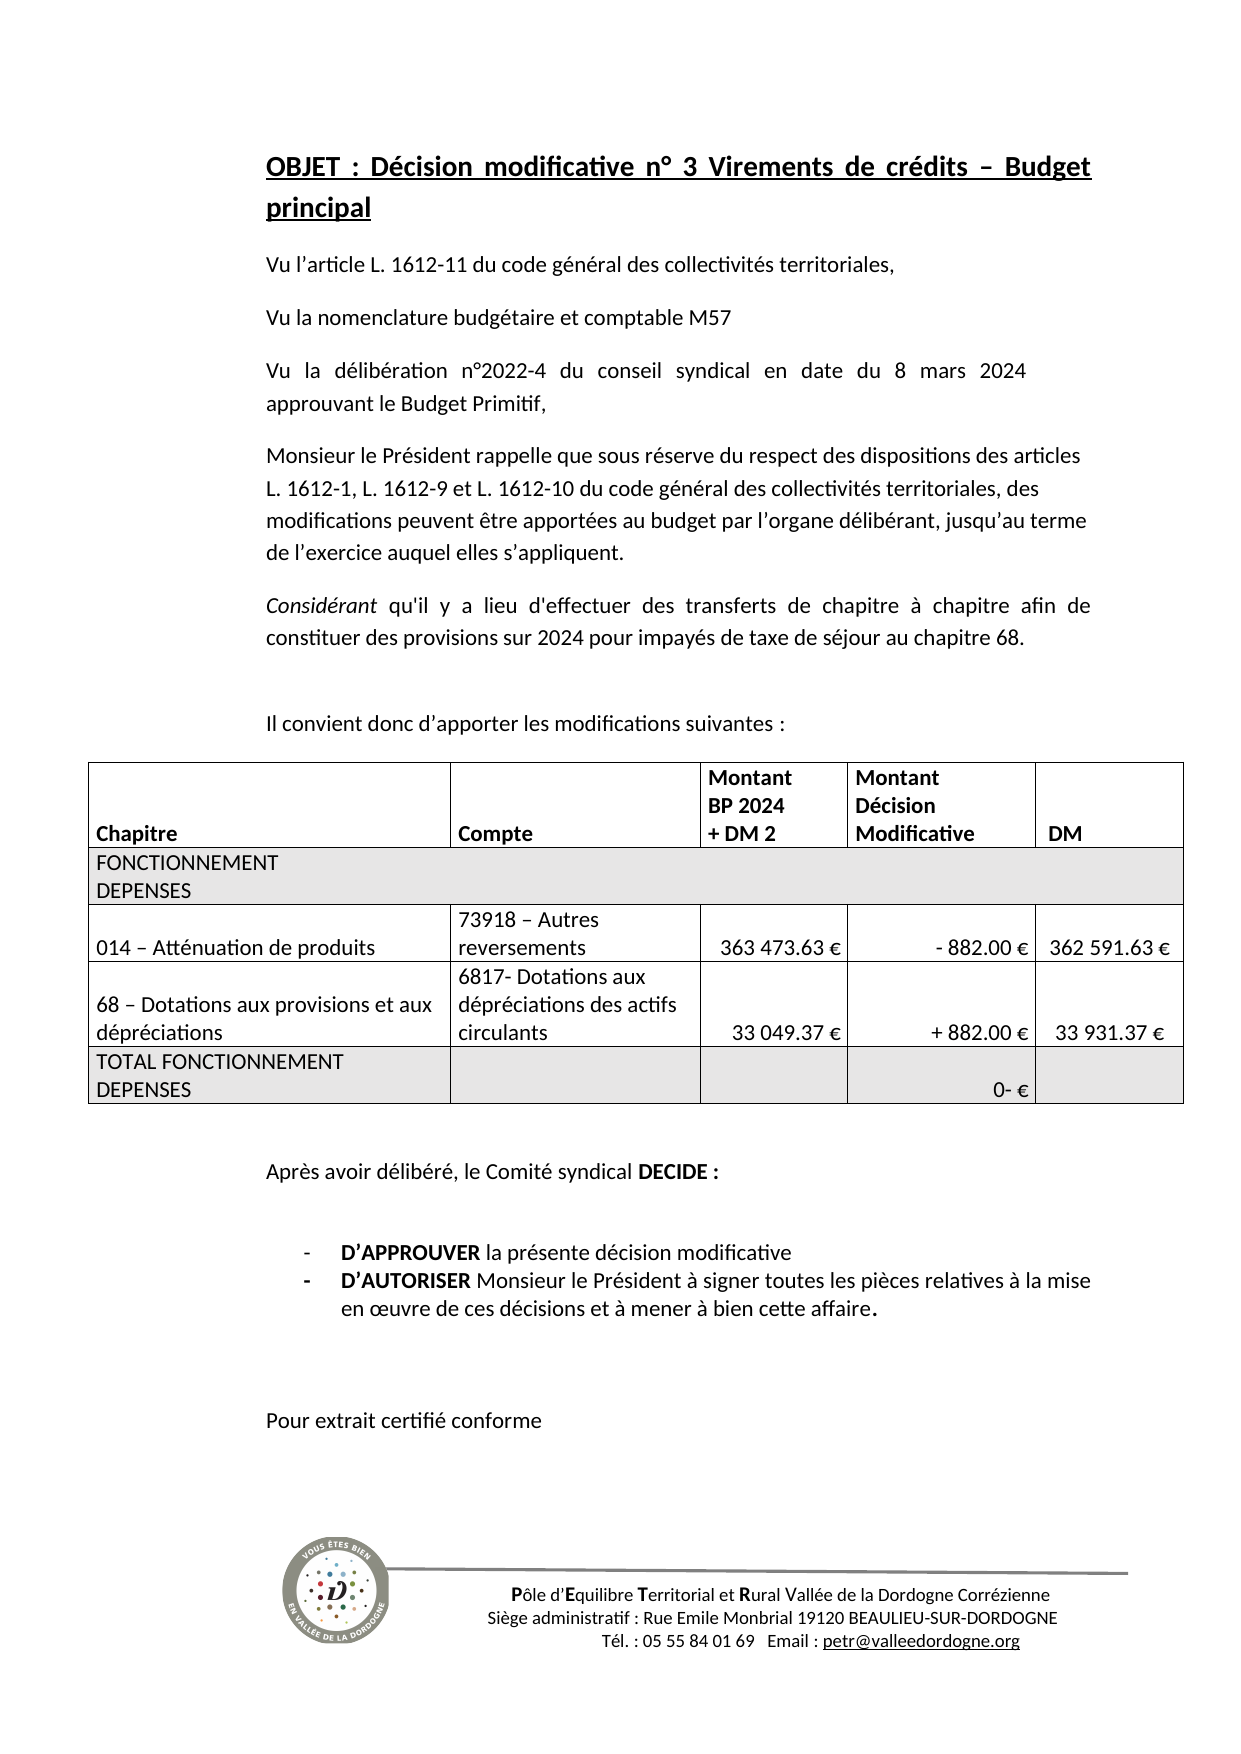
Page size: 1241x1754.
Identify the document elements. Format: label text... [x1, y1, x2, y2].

text Il convient donc d’apporter les modifications suivantes : [266, 709, 1092, 737]
table_cell + 882.00 € [848, 962, 1035, 1046]
text Vu l’article L. 1612-11 du code général des collectivités territoriales, [266, 250, 1028, 278]
table_header DM [1036, 763, 1183, 847]
table_cell 014 – Atténuation de produits [89, 905, 450, 961]
table_cell 68 – Dotations aux provisions et aux dépréciations [89, 962, 450, 1046]
table_header Chapitre [89, 763, 450, 847]
table_cell 33 049.37 € [701, 962, 847, 1046]
picture [282, 1537, 389, 1644]
table_header Montant Décision Modificative [848, 763, 1035, 847]
text Vu la nomenclature budgétaire et comptable M57 [266, 303, 1028, 331]
table_cell [1036, 1047, 1183, 1103]
list D’AUTORISER Monsieur le Président à signer toutes les pièces relatives à la mise en œuvre de ces décisions et à mener à bien cette affaire. [303, 1266, 1092, 1322]
table_cell 73918 – Autres reversements [451, 905, 700, 961]
table_cell - 882.00 € [848, 905, 1035, 961]
table_cell 0- € [848, 1047, 1035, 1103]
table_cell 6817- Dotations aux dépréciations des actifs circulants [451, 962, 700, 1046]
table_cell [451, 1047, 700, 1103]
table_header Compte [451, 763, 700, 847]
text OBJET : Décision modificative n° 3 Virements de crédits – Budget principal [266, 148, 1092, 178]
table_cell FONCTIONNEMENT DEPENSES [89, 848, 1183, 904]
list D’APPROUVER la présente décision modificative [303, 1238, 1092, 1266]
table_cell 362 591.63 € [1036, 905, 1183, 961]
table_cell [701, 1047, 847, 1103]
text Après avoir délibéré, le Comité syndical DECIDE : [266, 1157, 1092, 1185]
text OBJET : Décision modificative n° 3 Virements de crédits – Budget principal [266, 180, 1092, 224]
text Vu la délibération n°2022-4 du conseil syndical en date du 8 mars 2024 approuvant le Budget Primitif, [266, 356, 1028, 417]
table_cell 363 473.63 € [701, 905, 847, 961]
table_cell TOTAL FONCTIONNEMENT DEPENSES [89, 1047, 450, 1103]
table_header Montant BP 2024 + DM 2 [701, 763, 847, 847]
text Pour extrait certifié conforme [266, 1406, 1092, 1434]
text Considérant qu'il y a lieu d'effectuer des transferts de chapitre à chapitre afin de constituer des provisions sur 2024 pour impayés de taxe de séjour au chapitre 68. [266, 591, 1092, 651]
table_cell 33 931.37 € [1036, 962, 1183, 1046]
text Monsieur le Président rappelle que sous réserve du respect des dispositions des articles L. 1612-1, L. 1612-9 et L. 1612-10 du code général des collectivités territoriales, des modifications peuvent être apportées au budget par l’organe délibérant, jusqu’au terme de l’exercice auquel elles s’appliquent. [266, 442, 1092, 566]
